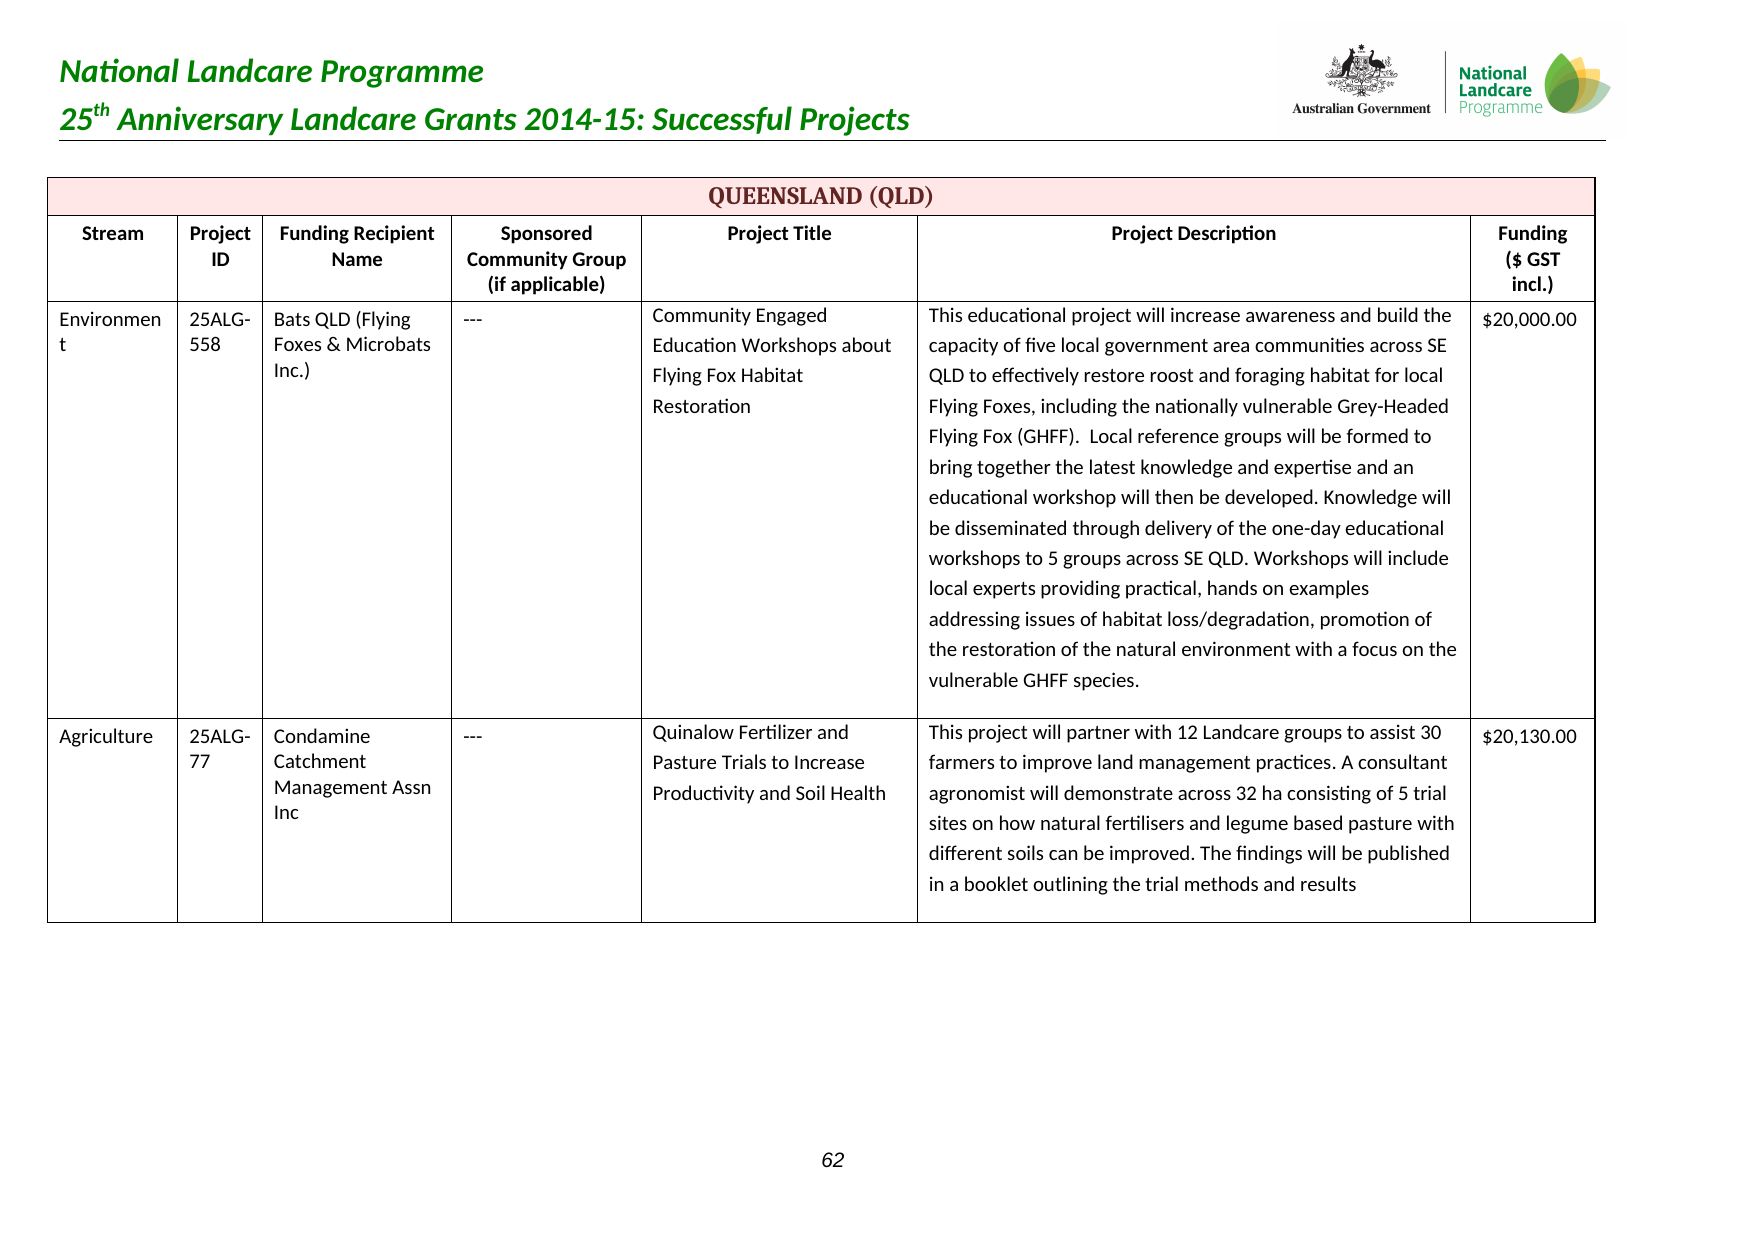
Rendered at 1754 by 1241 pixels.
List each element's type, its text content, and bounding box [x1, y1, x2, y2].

table_cell $20,130.00 [1471, 719, 1594, 922]
table_cell Project ID [178, 216, 262, 301]
table_cell Stream [48, 216, 177, 301]
table_cell Funding ($ GST incl.) [1471, 216, 1594, 301]
table_cell Community Engaged Education Workshops about Flying Fox Habitat Restoration [642, 302, 917, 718]
table_cell Condamine Catchment Management Assn Inc [263, 719, 451, 922]
table_header QUEENSLAND (QLD) [48, 178, 1594, 215]
table_cell Sponsored Community Group (if applicable) [452, 216, 641, 301]
table_cell $20,000.00 [1471, 302, 1594, 718]
table_cell 25ALG-558 [178, 302, 262, 718]
table_cell Quinalow Fertilizer and Pasture Trials to Increase Productivity and Soil Health [642, 719, 917, 922]
table_cell --- [452, 302, 641, 718]
table_cell This educational project will increase awareness and build the capacity of five local government area communities across SE QLD to effectively restore roost and foraging habitat for local Flying Foxes, including the nationally vulnerable Grey-Headed Flying Fox (GHFF). Local reference groups will be formed to bring together the latest knowledge and expertise and an educational workshop will then be developed. Knowledge will be disseminated through delivery of the one-day educational workshops to 5 groups across SE QLD. Workshops will include local experts providing practical, hands on examples addressing issues of habitat loss/degradation, promotion of the restoration of the natural environment with a focus on the vulnerable GHFF species. [918, 302, 1470, 718]
table_cell Project Description [918, 216, 1470, 301]
table_cell Agriculture [48, 719, 177, 922]
table_cell Environment [48, 302, 177, 718]
table_cell Funding Recipient Name [263, 216, 451, 301]
table_cell 25ALG-77 [178, 719, 262, 922]
table_cell This project will partner with 12 Landcare groups to assist 30 farmers to improve land management practices. A consultant agronomist will demonstrate across 32 ha consisting of 5 trial sites on how natural fertilisers and legume based pasture with different soils can be improved. The findings will be published in a booklet outlining the trial methods and results [918, 719, 1470, 922]
table_cell Bats QLD (Flying Foxes & Microbats Inc.) [263, 302, 451, 718]
picture [1276, 21, 1627, 139]
table_cell Project Title [642, 216, 917, 301]
table_cell --- [452, 719, 641, 922]
